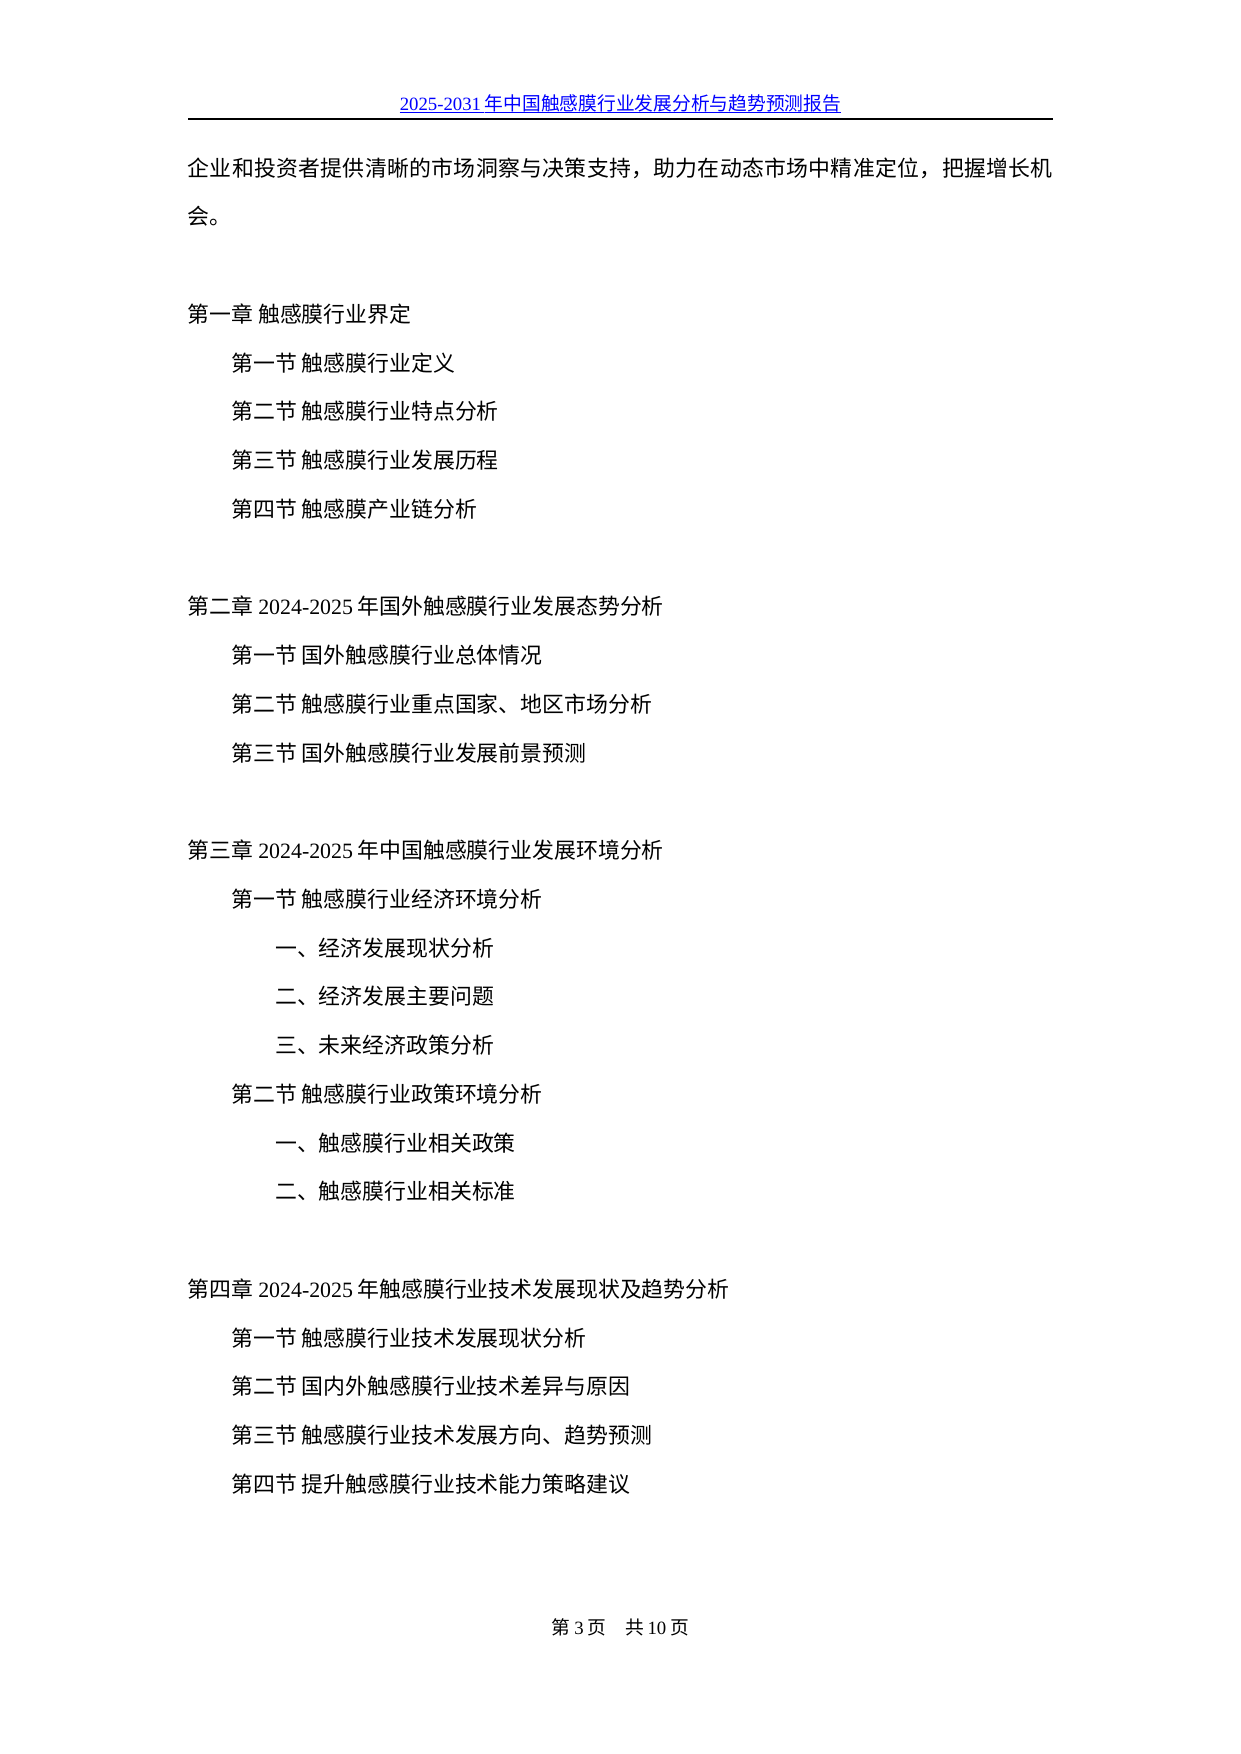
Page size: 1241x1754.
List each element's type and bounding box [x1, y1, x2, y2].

text [187, 150, 1053, 1499]
